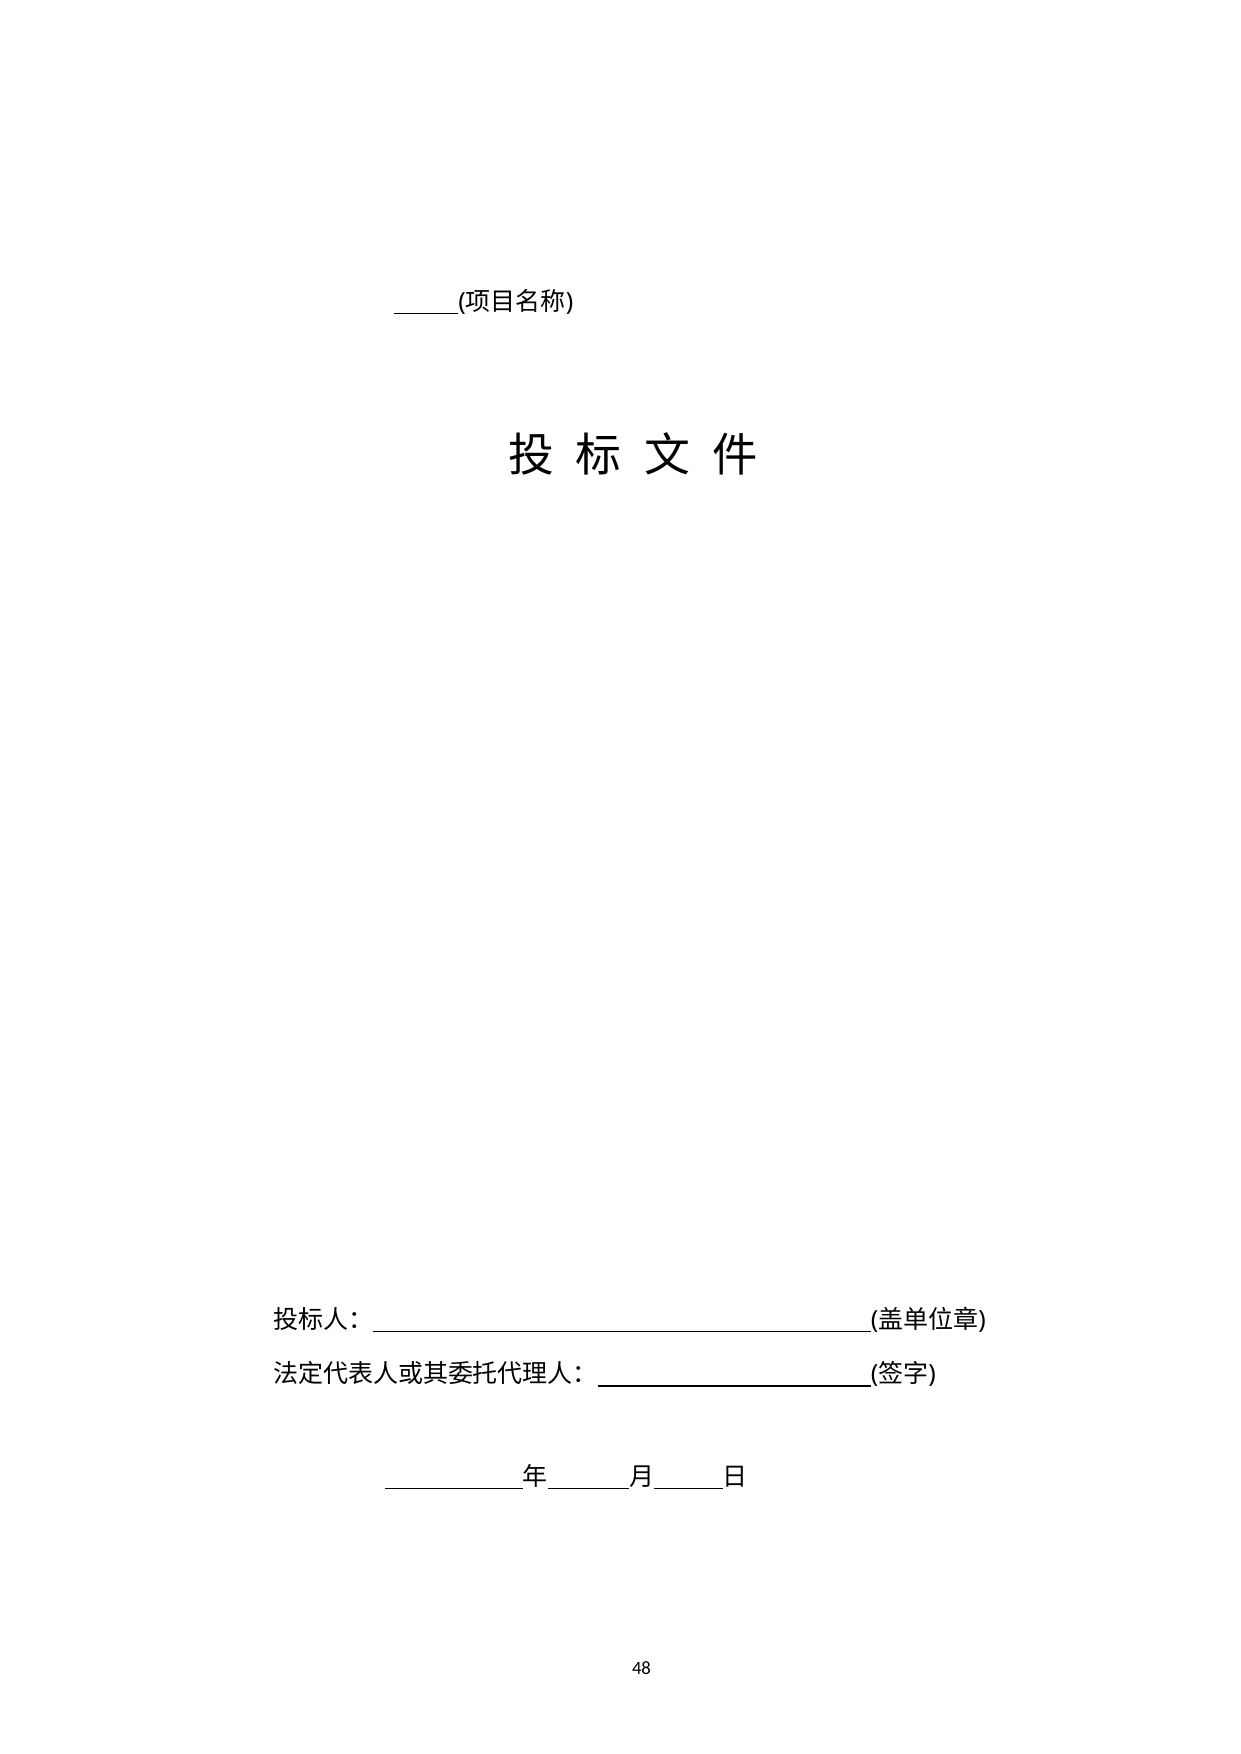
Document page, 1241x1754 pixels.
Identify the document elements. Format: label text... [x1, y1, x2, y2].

text (项目名称) [343, 277, 1118, 318]
text 法定代表人或其委托代理人： (签字) [273, 1354, 1111, 1390]
text 投标人： (盖单位章) [273, 1299, 1111, 1336]
text 年 月 日 [148, 1457, 1118, 1493]
text 投 标 文 件 [474, 426, 792, 483]
